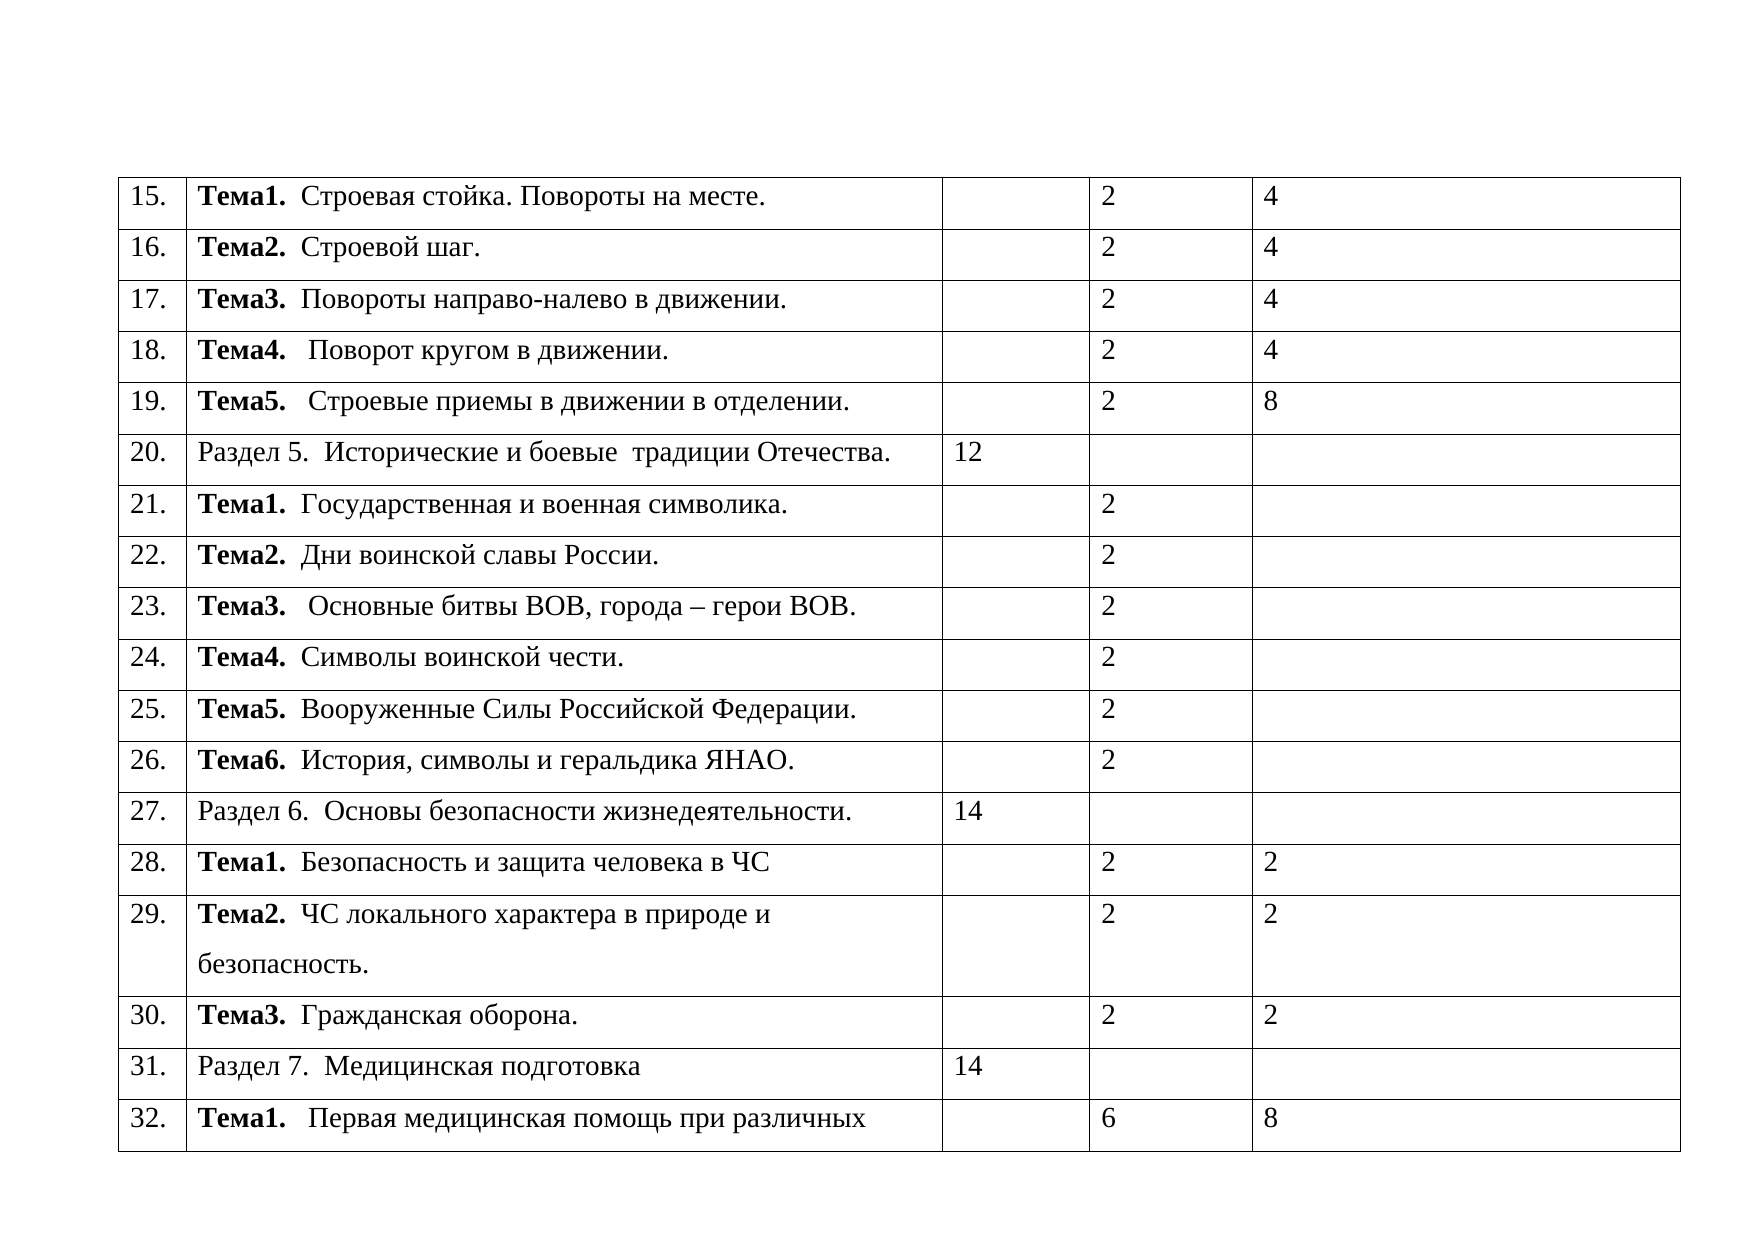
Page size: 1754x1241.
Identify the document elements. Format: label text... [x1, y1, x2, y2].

table_cell 31. [119, 1049, 186, 1099]
table_cell [943, 640, 1089, 690]
table_cell 2 [1253, 896, 1680, 996]
table_cell 21. [119, 486, 186, 536]
table_cell 19. [119, 383, 186, 433]
table_cell [943, 588, 1089, 638]
table_cell Тема5. Вооруженные Силы Российской Федерации. [187, 691, 942, 741]
table_cell 2 [1253, 997, 1680, 1047]
table_cell [1253, 793, 1680, 843]
table_cell [943, 486, 1089, 536]
table_cell 2 [1090, 588, 1252, 638]
table_cell 2 [1090, 997, 1252, 1047]
table_cell Раздел 5. Исторические и боевые традиции Отечества. [187, 435, 942, 485]
table_cell Тема1. Безопасность и защита человека в ЧС [187, 845, 942, 895]
table_cell [943, 691, 1089, 741]
table_cell 23. [119, 588, 186, 638]
table_cell Тема1. Государственная и военная символика. [187, 486, 942, 536]
table_cell Тема2. Дни воинской славы России. [187, 537, 942, 587]
table_cell 28. [119, 845, 186, 895]
table_cell [1253, 1049, 1680, 1099]
table_cell 2 [1090, 845, 1252, 895]
table_cell 26. [119, 742, 186, 792]
table_cell 2 [1090, 281, 1252, 331]
table_cell Раздел 7. Медицинская подготовка [187, 1049, 942, 1099]
table_cell 2 [1090, 383, 1252, 433]
table_cell Тема4. Поворот кругом в движении. [187, 332, 942, 382]
table_cell [1253, 537, 1680, 587]
table_cell 2 [1090, 486, 1252, 536]
table_cell 32. [119, 1100, 186, 1151]
table_cell Тема3. Основные битвы ВОВ, города – герои ВОВ. [187, 588, 942, 638]
table_cell [1253, 486, 1680, 536]
table_cell [943, 845, 1089, 895]
table_cell 18. [119, 332, 186, 382]
table_cell [1090, 435, 1252, 485]
table_cell [1253, 742, 1680, 792]
table_cell 4 [1253, 178, 1680, 228]
table_cell 30. [119, 997, 186, 1047]
table_cell [1253, 691, 1680, 741]
table_cell [943, 281, 1089, 331]
table_cell 2 [1090, 332, 1252, 382]
table_cell 2 [1090, 896, 1252, 996]
table_cell [1253, 435, 1680, 485]
table_cell [943, 742, 1089, 792]
table_cell [1090, 793, 1252, 843]
table_cell 2 [1090, 742, 1252, 792]
table_cell Тема5. Строевые приемы в движении в отделении. [187, 383, 942, 433]
table_cell 4 [1253, 281, 1680, 331]
table_cell 4 [1253, 230, 1680, 280]
table_cell Тема1. Строевая стойка. Повороты на месте. [187, 178, 942, 228]
table_cell 2 [1090, 230, 1252, 280]
table_cell Тема3. Гражданская оборона. [187, 997, 942, 1047]
table_cell 15. [119, 178, 186, 228]
table_cell 12 [943, 435, 1089, 485]
table_cell Тема4. Символы воинской чести. [187, 640, 942, 690]
table_cell 16. [119, 230, 186, 280]
table_cell 24. [119, 640, 186, 690]
table_cell 2 [1090, 640, 1252, 690]
table_cell 4 [1253, 332, 1680, 382]
table_cell 2 [1253, 845, 1680, 895]
table_cell 2 [1090, 691, 1252, 741]
table_cell [1090, 1049, 1252, 1099]
table_cell [943, 896, 1089, 996]
table_cell 14 [943, 1049, 1089, 1099]
table_cell 14 [943, 793, 1089, 843]
table_cell [943, 332, 1089, 382]
table_cell 22. [119, 537, 186, 587]
table_cell 8 [1253, 383, 1680, 433]
table_cell 17. [119, 281, 186, 331]
table_cell [943, 178, 1089, 228]
table_cell Тема6. История, символы и геральдика ЯНАО. [187, 742, 942, 792]
table_cell 20. [119, 435, 186, 485]
table_cell [1253, 640, 1680, 690]
table_cell [943, 1100, 1089, 1151]
table_cell 2 [1090, 178, 1252, 228]
table_cell [943, 997, 1089, 1047]
table_cell [943, 230, 1089, 280]
table_cell 8 [1253, 1100, 1680, 1151]
table_cell Тема3. Повороты направо-налево в движении. [187, 281, 942, 331]
table_cell [943, 537, 1089, 587]
table_cell Раздел 6. Основы безопасности жизнедеятельности. [187, 793, 942, 843]
table_cell 27. [119, 793, 186, 843]
table_cell [943, 383, 1089, 433]
table_cell Тема2. Строевой шаг. [187, 230, 942, 280]
table_cell 29. [119, 896, 186, 996]
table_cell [187, 1100, 942, 1151]
table_cell [1253, 588, 1680, 638]
table_cell Тема2. ЧС локального характера в природе и безопасность. [187, 896, 942, 996]
table_cell 2 [1090, 537, 1252, 587]
table_cell 25. [119, 691, 186, 741]
table_cell 6 [1090, 1100, 1252, 1151]
